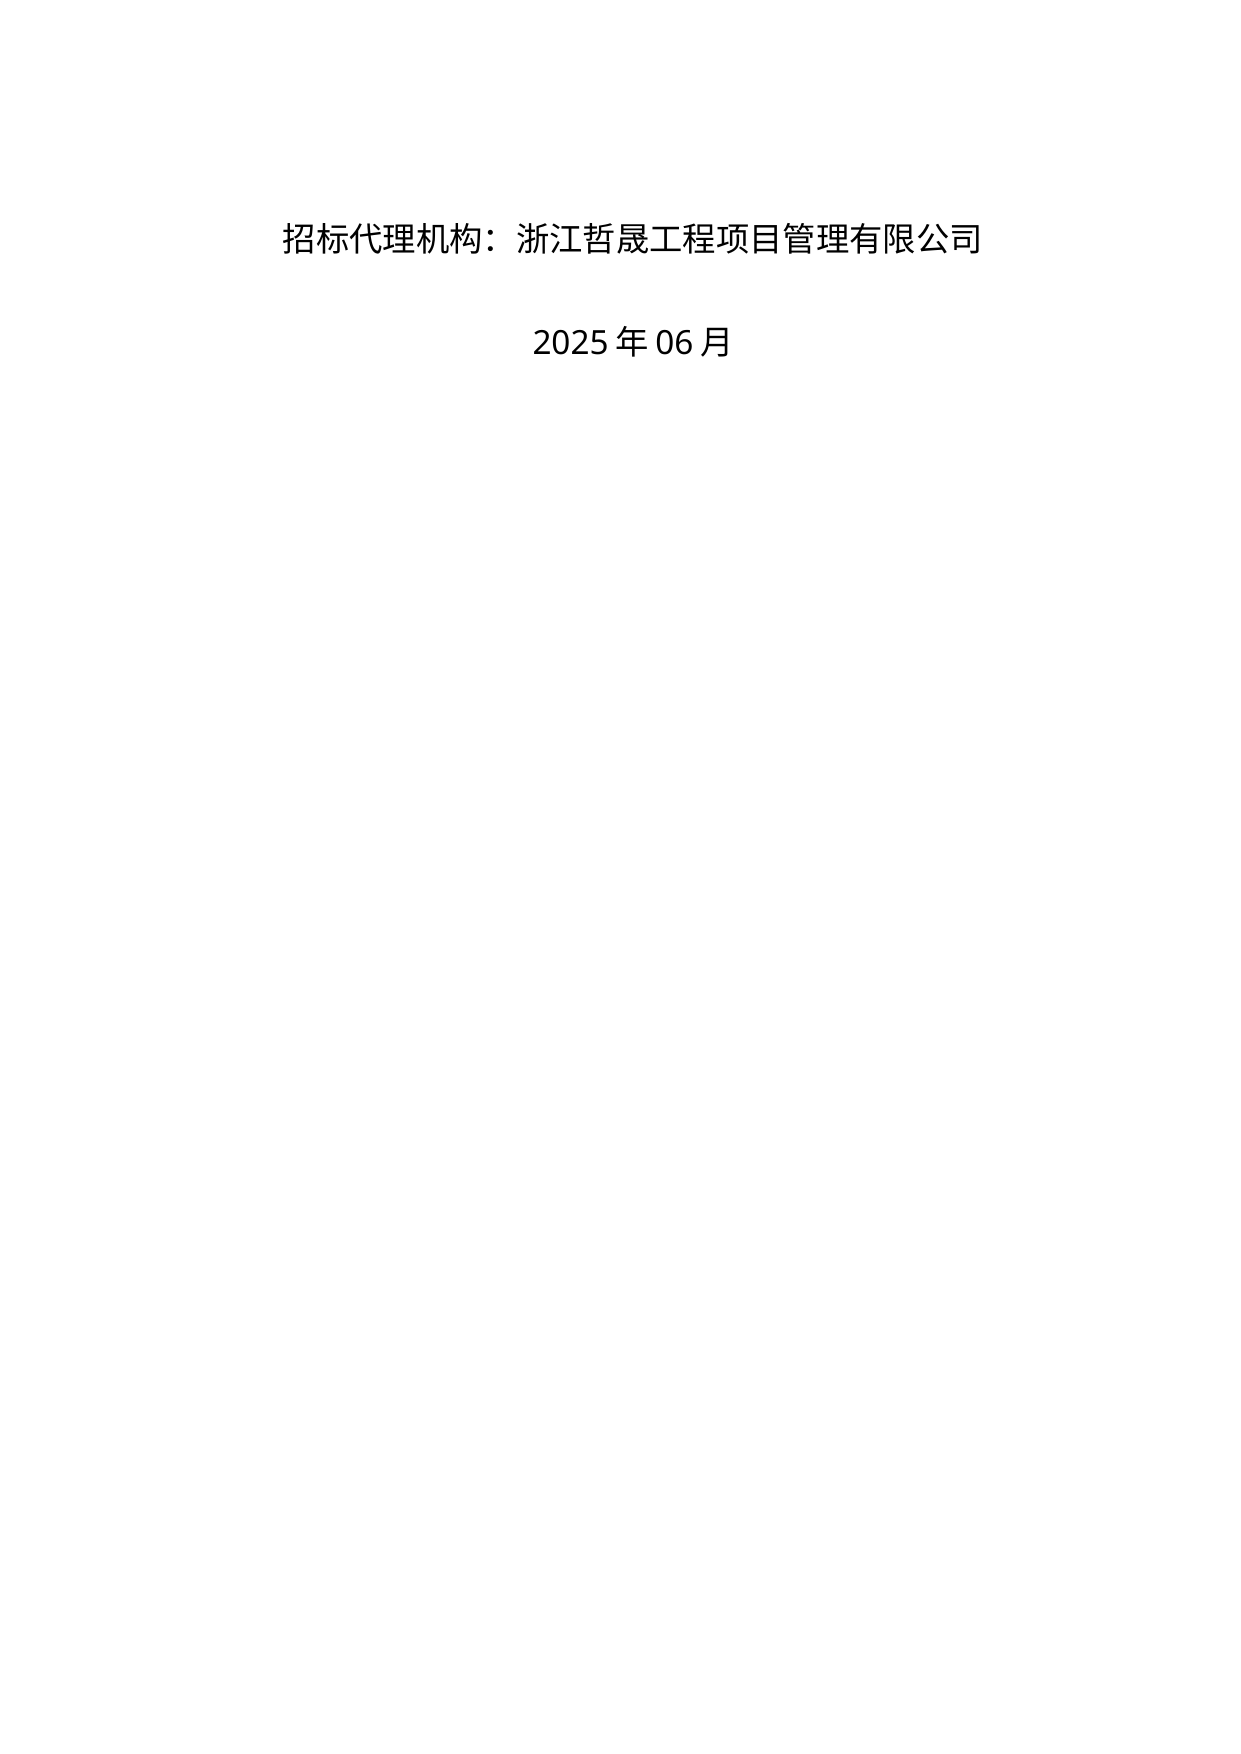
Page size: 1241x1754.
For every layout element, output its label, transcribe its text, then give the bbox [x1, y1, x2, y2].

text 招标代理机构：浙江哲晟工程项目管理有限公司 [118, 197, 1147, 276]
text 2025年06月 [118, 301, 1147, 380]
